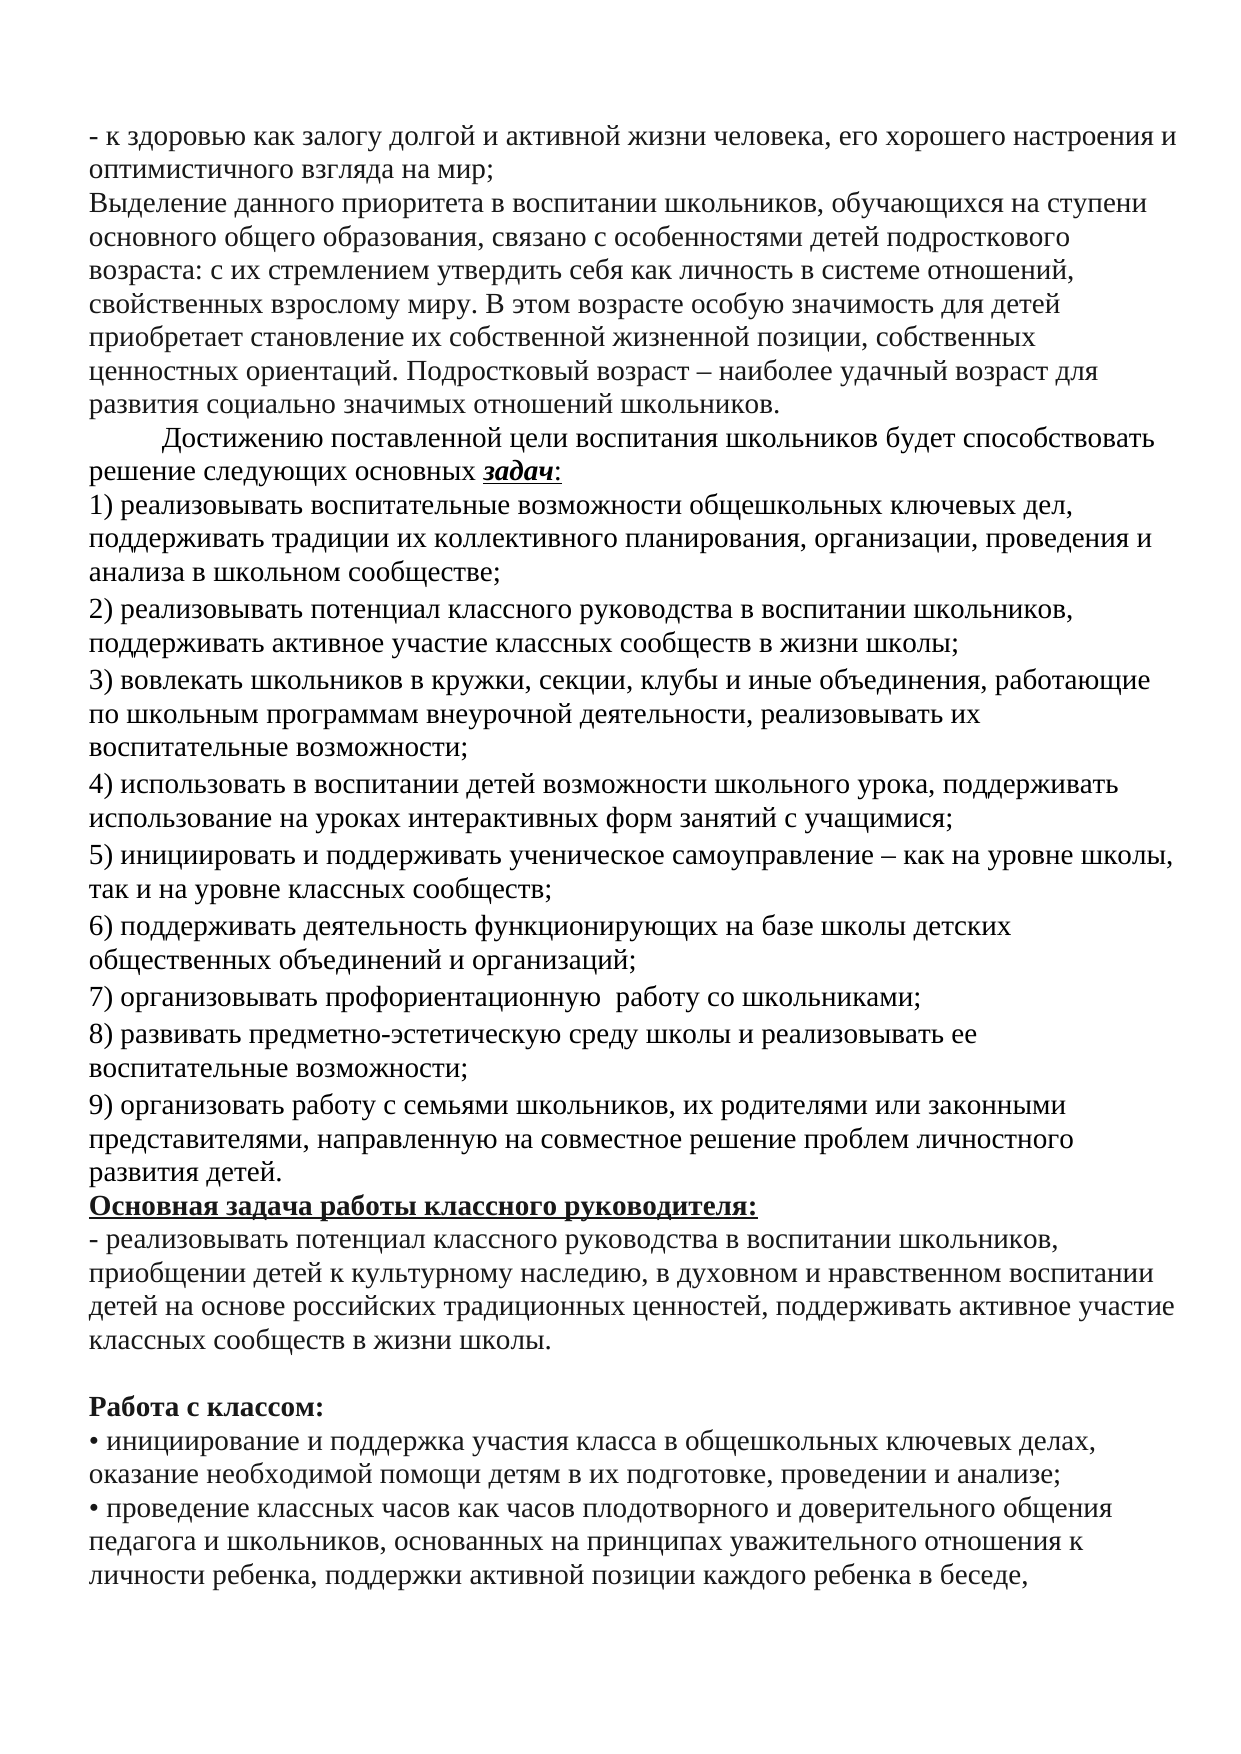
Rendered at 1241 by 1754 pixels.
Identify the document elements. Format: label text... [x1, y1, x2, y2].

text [89, 1490, 1181, 1590]
text 3) вовлекать школьников в кружки, секции, клубы и иные объединения, работающие по школьным программам внеурочной деятельности, реализовывать их воспитательные возможности; [89, 662, 1181, 763]
text - к здоровью как залогу долгой и активной жизни человека, его хорошего настроения и оптимистичного взгляда на мир; [89, 118, 1181, 185]
text 5) инициировать и поддерживать ученическое самоуправление – как на уровне школы, так и на уровне классных сообществ; [89, 837, 1181, 904]
text 2) реализовывать потенциал классного руководства в воспитании школьников, поддерживать активное участие классных сообществ в жизни школы; [89, 591, 1181, 658]
text 9) организовать работу с семьями школьников, их родителями или законными представителями, направленную на совместное решение проблем личностного развития детей. [89, 1087, 1181, 1188]
text • инициирование и поддержка участия класса в общешкольных ключевых делах, оказание необходимой помощи детям в их подготовке, проведении и анализе; [89, 1423, 1181, 1490]
text Основная задача работы классного руководителя: [89, 1188, 1181, 1221]
text 6) поддерживать деятельность функционирующих на базе школы детских общественных объединений и организаций; [89, 908, 1181, 975]
text 7) организовывать профориентационную работу со школьниками; [89, 979, 1181, 1013]
text Выделение данного приоритета в воспитании школьников, обучающихся на ступени основного общего образования, связано с особенностями детей подросткового возраста: с их стремлением утвердить себя как личность в системе отношений, свойственных взрослому миру. В этом возрасте особую значимость для детей приобретает становление их собственной жизненной позиции, собственных ценностных ориентаций. Подростковый возраст – наиболее удачный возраст для развития социально значимых отношений школьников. [89, 185, 1181, 420]
text - реализовывать потенциал классного руководства в воспитании школьников, приобщении детей к культурному наследию, в духовном и нравственном воспитании детей на основе российских традиционных ценностей, поддерживать активное участие классных сообществ в жизни школы. [89, 1221, 1181, 1356]
text Работа с классом: [89, 1389, 1181, 1423]
text 4) использовать в воспитании детей возможности школьного урока, поддерживать использование на уроках интерактивных форм занятий с учащимися; [89, 767, 1181, 834]
text 1) реализовывать воспитательные возможности общешкольных ключевых дел, поддерживать традиции их коллективного планирования, организации, проведения и анализа в школьном сообществе; [89, 487, 1181, 588]
text Достижению поставленной цели воспитания школьников будет способствовать решение следующих основных задач: [89, 420, 1181, 487]
text 8) развивать предметно-эстетическую среду школы и реализовывать ее воспитательные возможности; [89, 1016, 1181, 1083]
